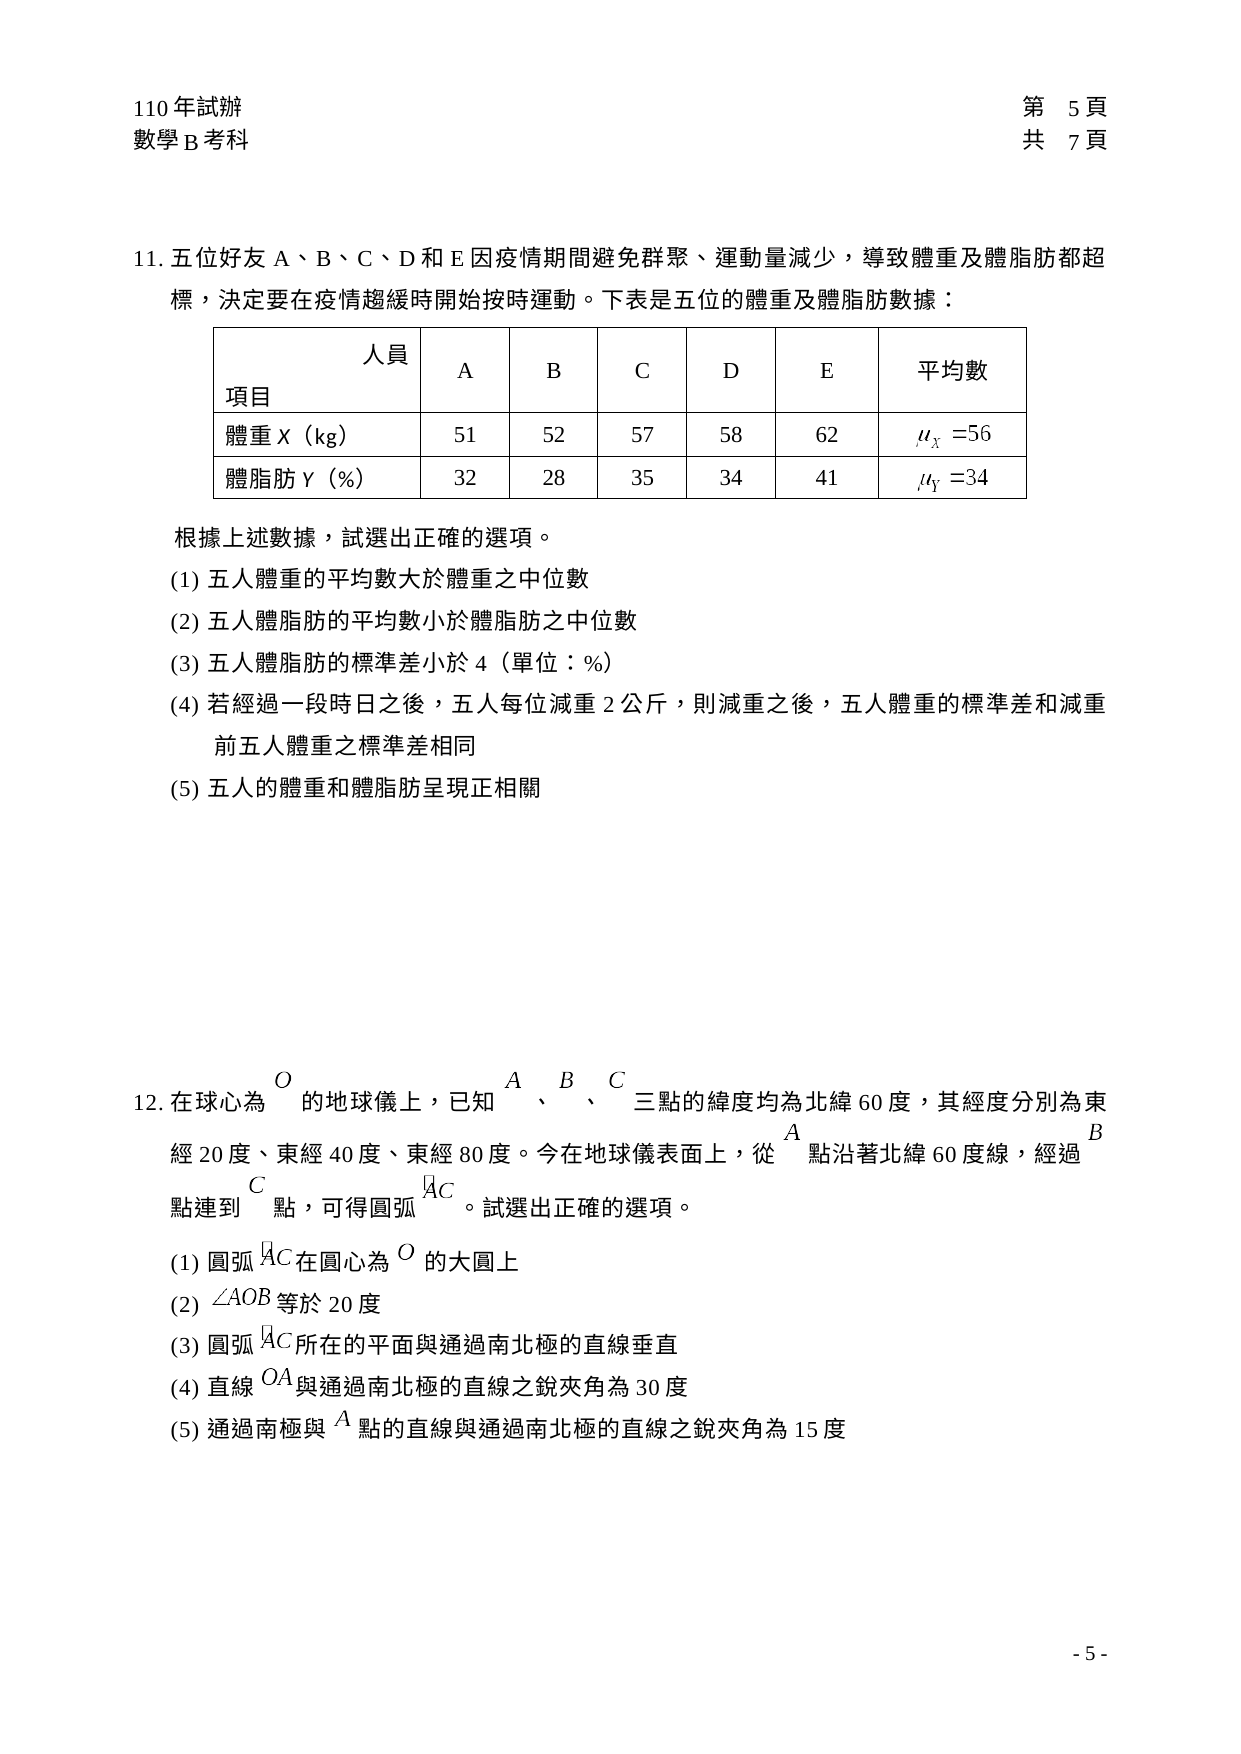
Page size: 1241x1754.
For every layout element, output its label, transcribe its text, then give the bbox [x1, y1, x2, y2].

table_header D [687, 328, 775, 412]
table_header C [598, 328, 686, 412]
table_cell 34 [687, 457, 775, 498]
text (3) 五人體脂肪的標準差小於4（單位：%） [170, 636, 1107, 678]
table_cell 32 [421, 457, 509, 498]
list 11. 五位好友A、B、C、D和E因疫情期間避免群聚、運動量減少，導致體重及體脂肪都超標，決定要在疫情趨緩時開始按時運動。下表是五位的體重及體脂肪數據： [133, 231, 1107, 315]
text (3) 圓弧所在的平面與通過南北極的直線垂直 [170, 1319, 1107, 1360]
table_header A [421, 328, 509, 412]
table_cell 62 [776, 413, 878, 456]
text (5) 五人的體重和體脂肪呈現正相關 [170, 761, 1107, 803]
text (4) 直線與通過南北極的直線之銳夾角為30度 [170, 1360, 1107, 1402]
table_cell 28 [510, 457, 597, 498]
table_header 人員 項目 [214, 328, 420, 412]
list 根據上述數據，試選出正確的選項。 [174, 511, 1107, 553]
text (2) 等於20度 [170, 1277, 1107, 1319]
text (1) 圓弧在圓心為的大圓上 [170, 1235, 1107, 1277]
text (1) 五人體重的平均數大於體重之中位數 [170, 553, 1107, 594]
text (4) 若經過一段時日之後，五人每位減重2公斤，則減重之後，五人體重的標準差和減重前五人體重之標準差相同 [170, 678, 1107, 761]
table_cell [879, 457, 1026, 498]
table_cell 58 [687, 413, 775, 456]
table_cell 體脂肪Y（%） [214, 457, 420, 498]
text (5) 通過南極與點的直線與通過南北極的直線之銳夾角為15度 [170, 1402, 1107, 1444]
table_header E [776, 328, 878, 412]
table_header 平均數 [879, 328, 1026, 412]
table_cell 52 [510, 413, 597, 456]
table_cell 41 [776, 457, 878, 498]
table_cell 57 [598, 413, 686, 456]
table_cell 35 [598, 457, 686, 498]
table_cell [879, 413, 1026, 456]
text (2) 五人體脂肪的平均數小於體脂肪之中位數 [170, 594, 1107, 636]
table_cell 51 [421, 413, 509, 456]
table_cell 體重X（kg） [214, 413, 420, 456]
list 12. 在球心為的地球儀上，已知、、三點的緯度均為北緯60度，其經度分別為東經20度、東經40度、東經80度。今在地球儀表面上，從點沿著北緯60度線，經過點連到點，可得圓弧。試選出正確的選項。 [133, 1065, 1107, 1223]
table_header B [510, 328, 597, 412]
